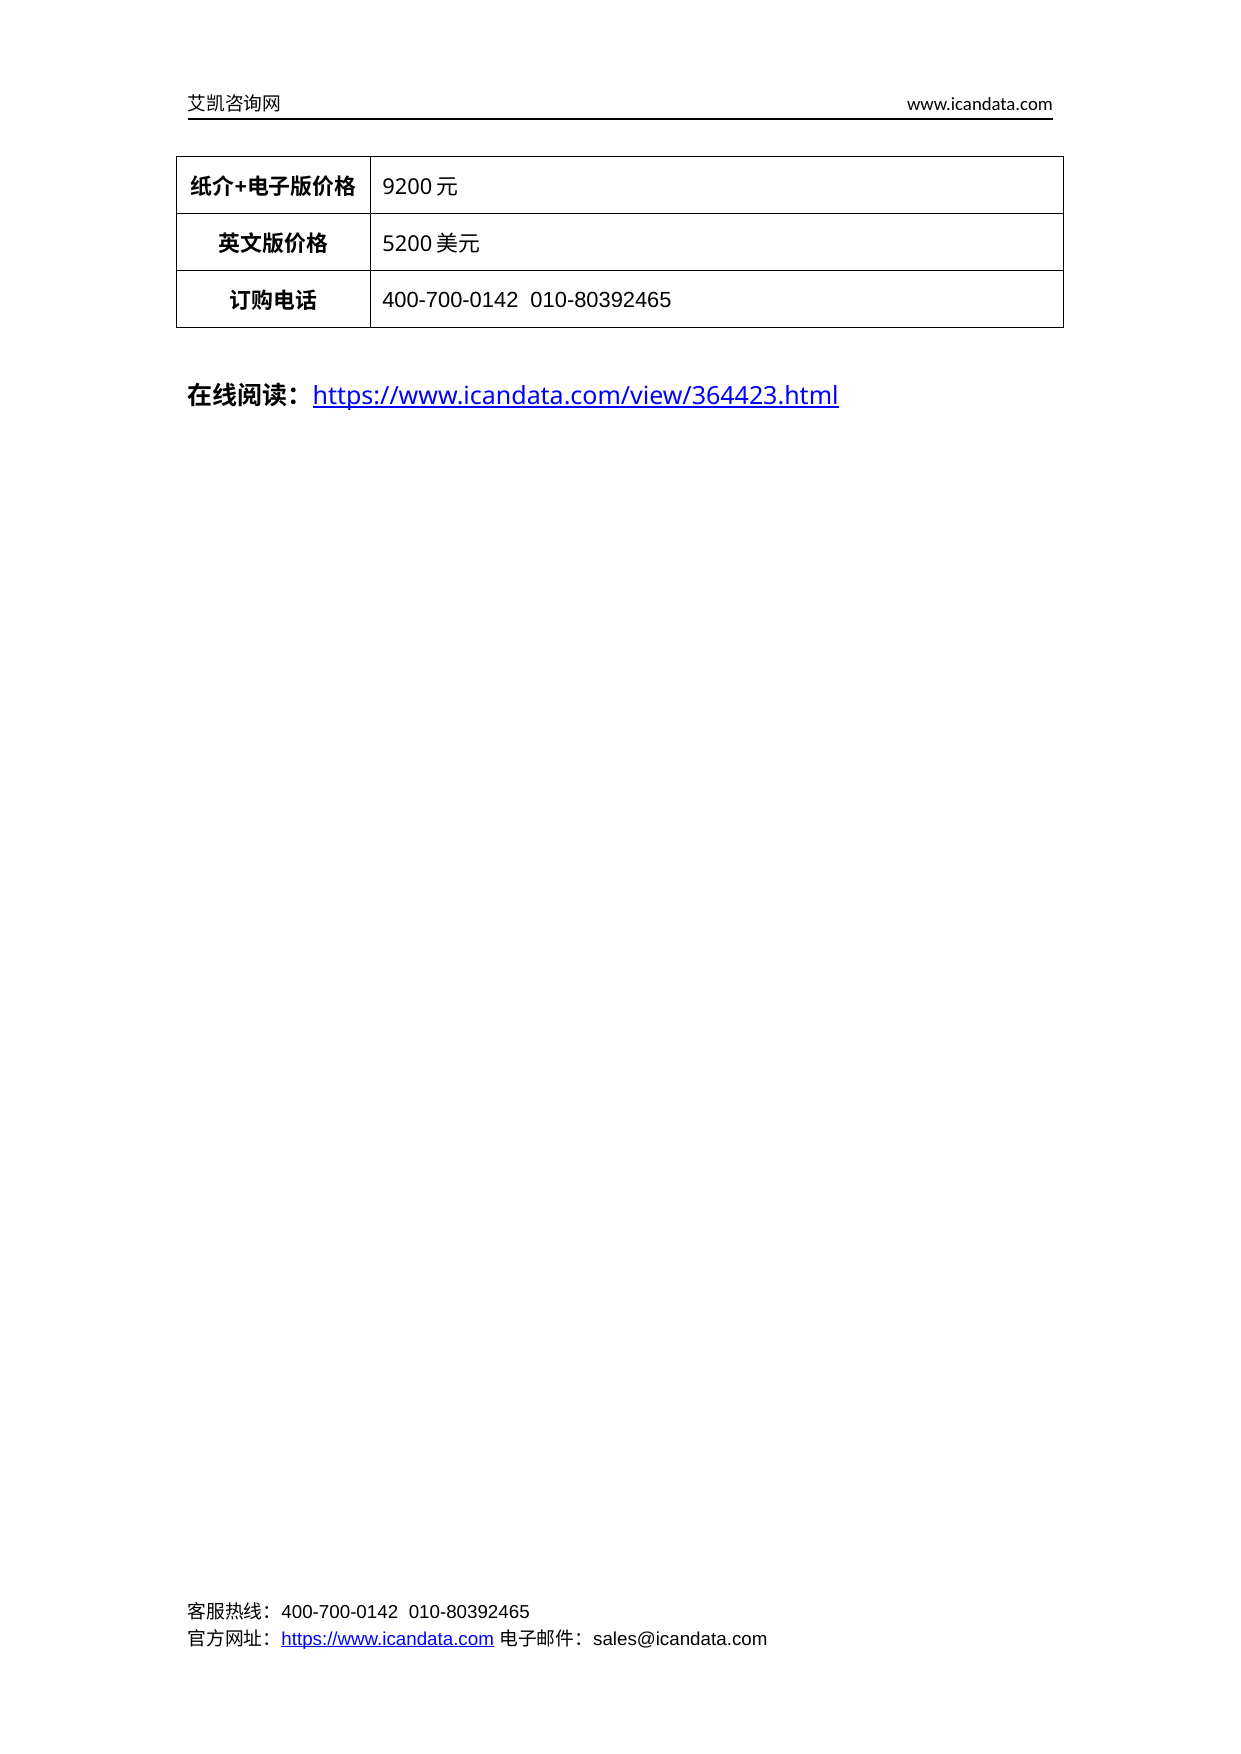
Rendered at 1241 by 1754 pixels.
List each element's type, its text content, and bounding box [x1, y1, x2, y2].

text 在线阅读：https://www.icandata.com/view/364423.html [187, 361, 1053, 426]
table_cell 5200美元 [371, 214, 1063, 270]
table_cell 纸介+电子版价格 [177, 157, 370, 213]
table_cell 9200元 [371, 157, 1063, 213]
table_cell 400-700-0142 010-80392465 [371, 271, 1063, 327]
table_cell 订购电话 [177, 271, 370, 327]
table_cell 英文版价格 [177, 214, 370, 270]
